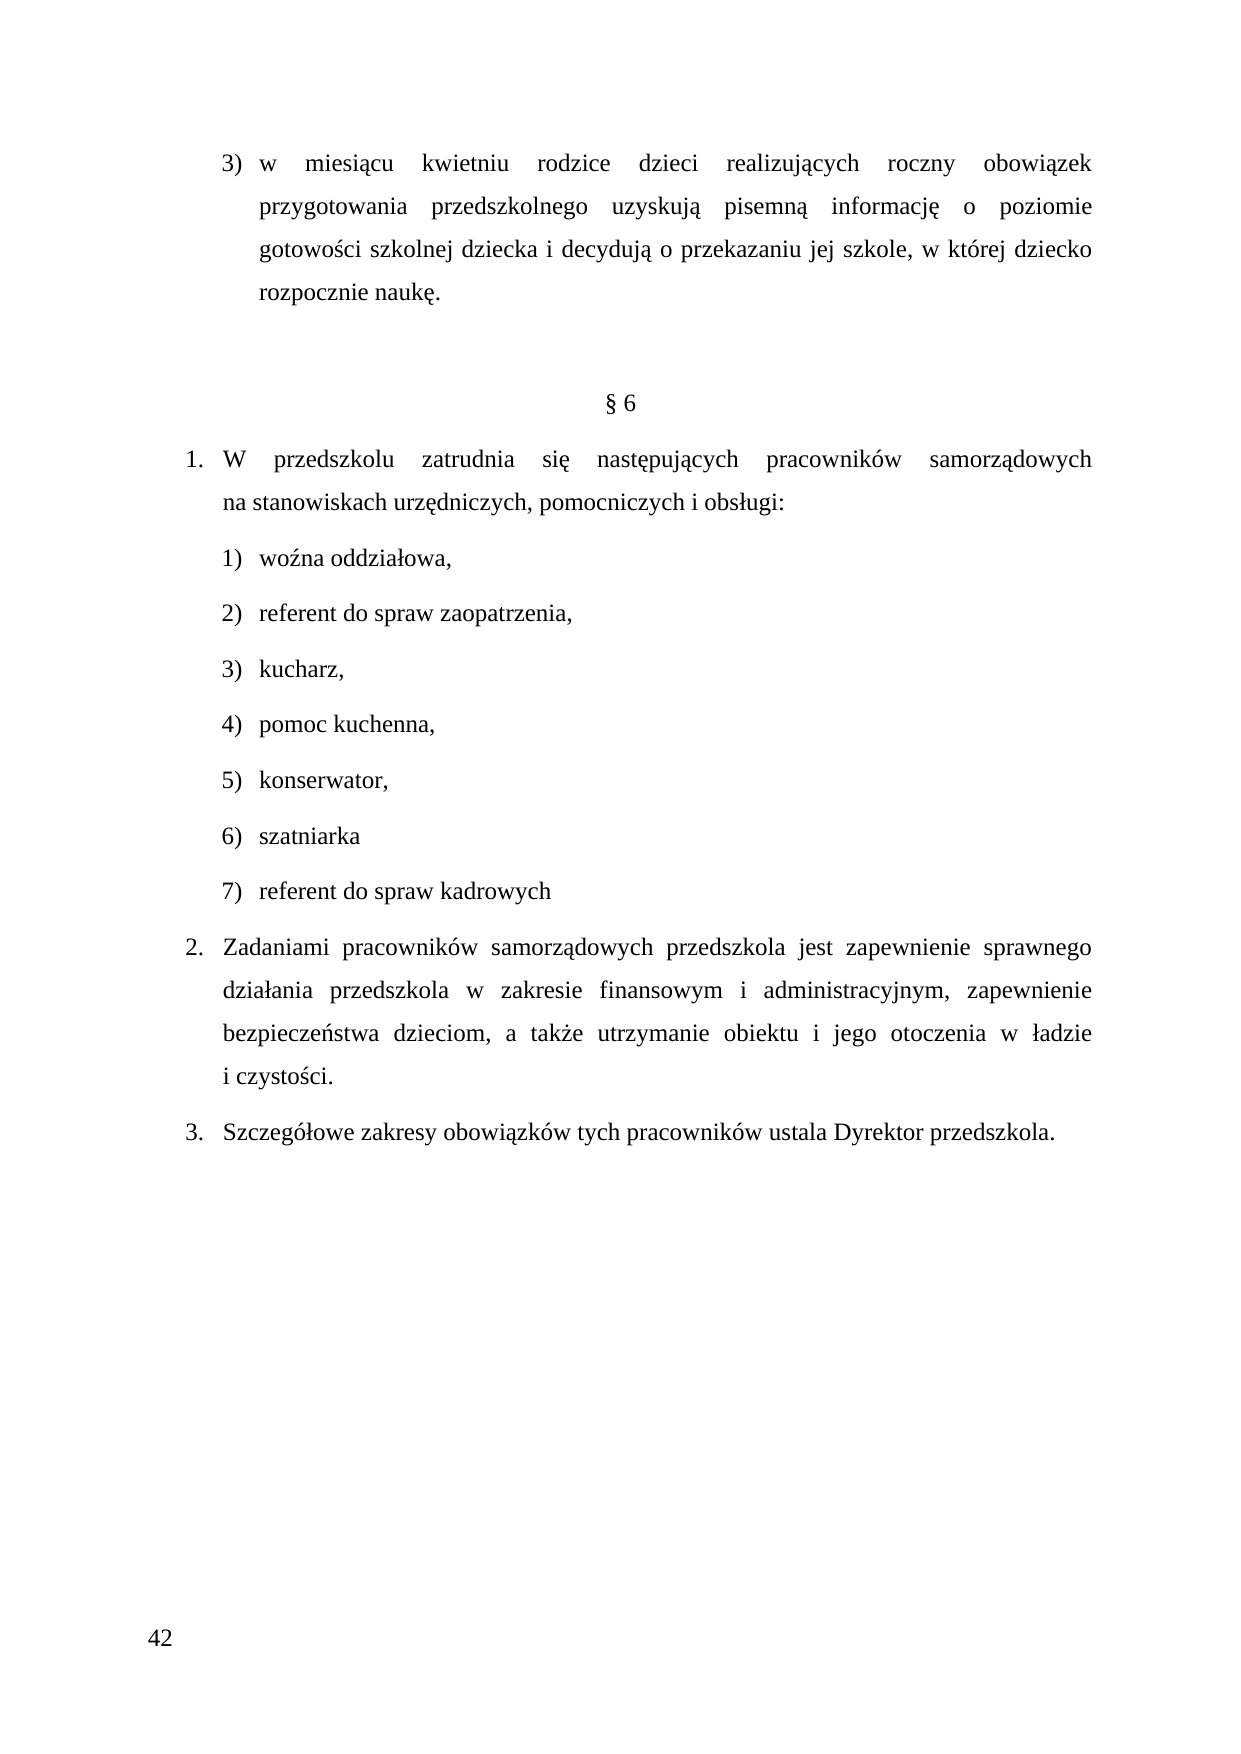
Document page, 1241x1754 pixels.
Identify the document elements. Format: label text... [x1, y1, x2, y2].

list woźna oddziałowa, [221, 543, 1093, 571]
list Zadaniami pracowników samorządowych przedszkola jest zapewnienie sprawnego działania przedszkola w zakresie finansowym i administracyjnym, zapewnienie bezpieczeństwa dzieciom, a także utrzymanie obiektu i jego otoczenia w ładzie i czystości. [185, 932, 1093, 1090]
list W przedszkolu zatrudnia się następujących pracowników samorządowych na stanowiskach urzędniczych, pomocniczych i obsługi: [185, 444, 1093, 516]
list kucharz, [221, 654, 1093, 683]
list Szczegółowe zakresy obowiązków tych pracowników ustala Dyrektor przedszkola. [185, 1117, 1093, 1146]
list w miesiącu kwietniu rodzice dzieci realizujących roczny obowiązek przygotowania przedszkolnego uzyskują pisemną informację o poziomie gotowości szkolnej dziecka i decydują o przekazaniu jej szkole, w której dziecko rozpocznie naukę. [221, 148, 1093, 306]
list referent do spraw zaopatrzenia, [221, 598, 1093, 627]
list pomoc kuchenna, [221, 709, 1093, 738]
list konserwator, [221, 765, 1093, 794]
list referent do spraw kadrowych [221, 876, 1093, 905]
list szatniarka [221, 821, 1093, 849]
text § 6 [148, 388, 1093, 417]
